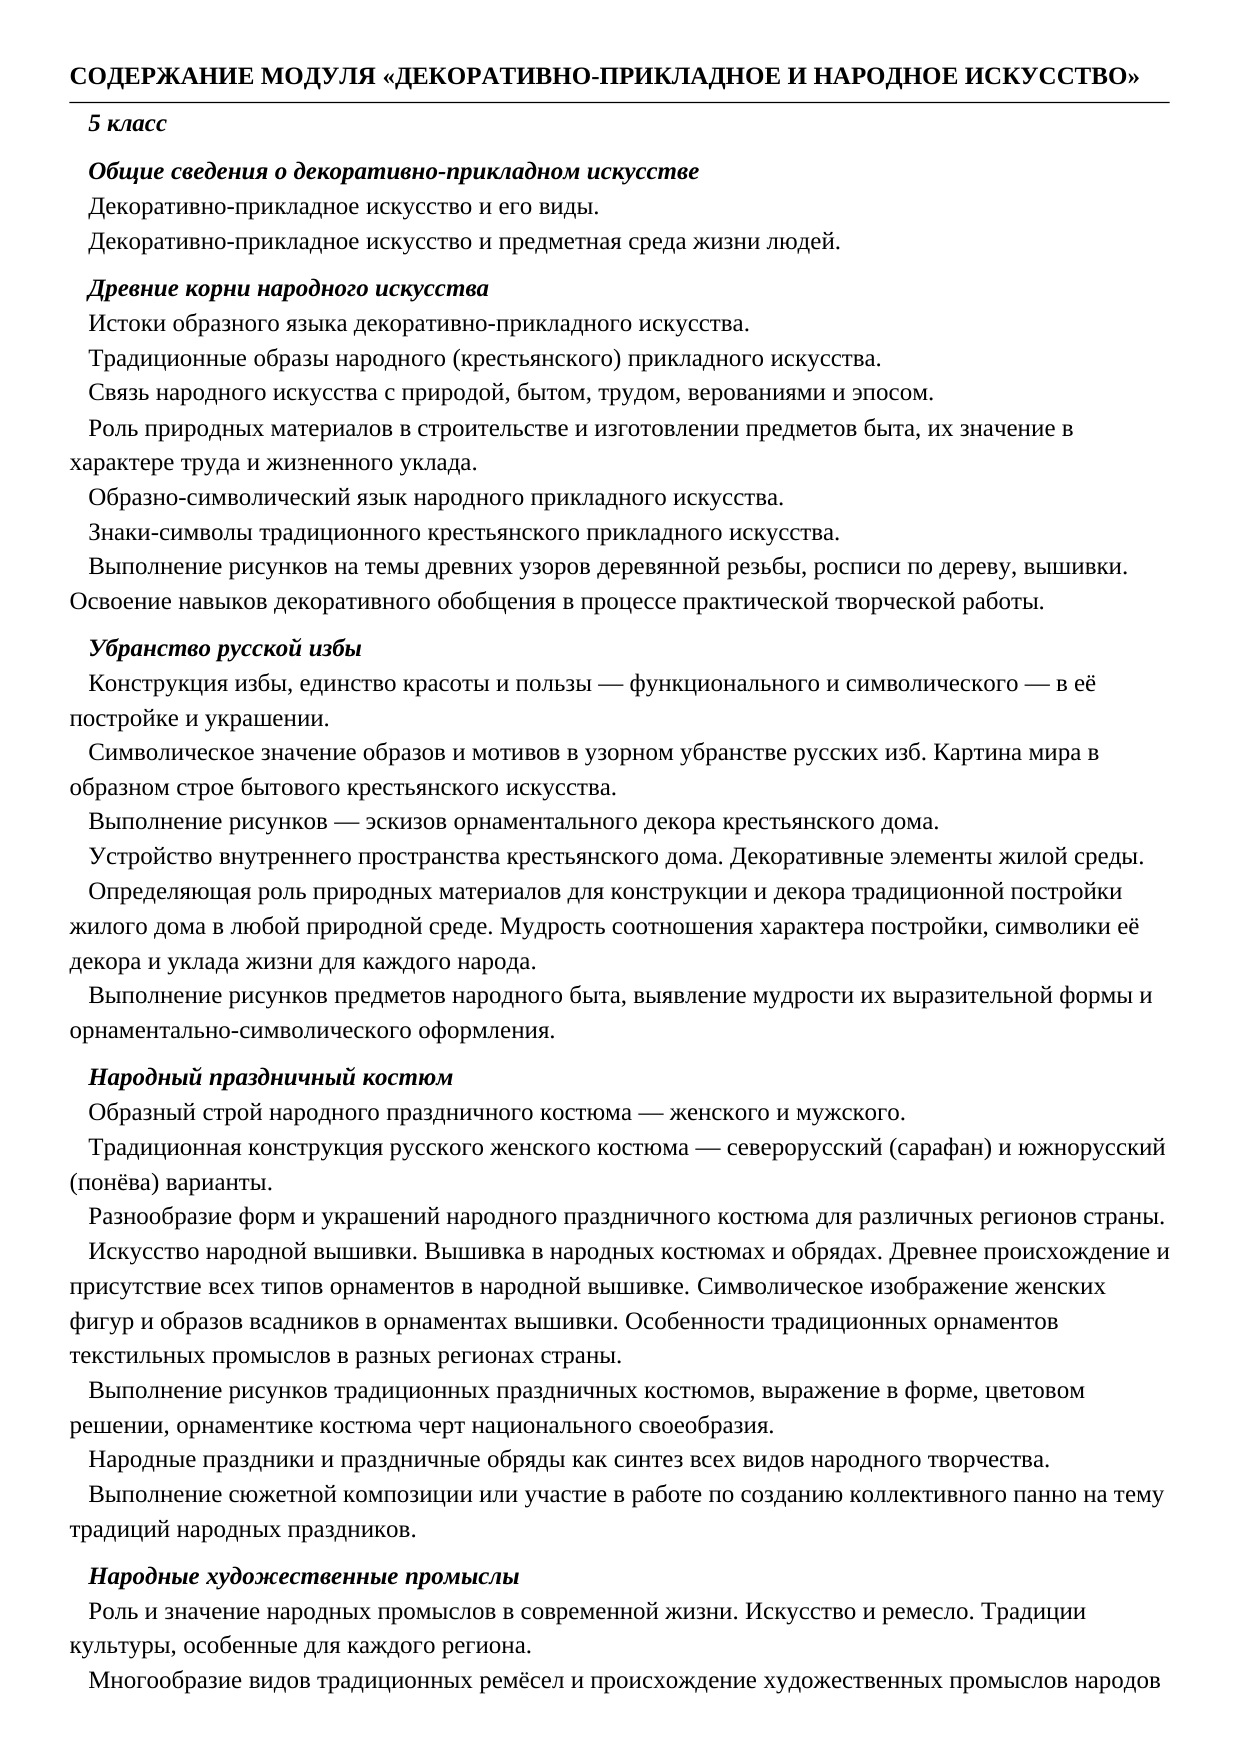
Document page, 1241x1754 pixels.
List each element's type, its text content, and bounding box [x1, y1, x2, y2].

text Образно-символический язык народного прикладного искусства. Знаки-символы традиционного крестьянского прикладного искусства. [88, 482, 841, 545]
text Образный строй народного праздничного костюма — женского и мужского. [88, 1097, 1182, 1126]
text Истоки образного языка декоративно-прикладного искусства. Традиционные образы народного (крестьянского) прикладного искусства. [88, 308, 899, 372]
subtitle Народные художественные промыслы [88, 1561, 1182, 1590]
text Роль и значение народных промыслов в современной жизни. Искусство и ремесло. Традиции культуры, особенные для каждого региона. [69, 1596, 1089, 1659]
text Декоративно-прикладное искусство и его виды. [88, 191, 1182, 219]
subtitle Убранство русской избы [88, 633, 1182, 662]
text Разнообразие форм и украшений народного праздничного костюма для различных регионов страны. [88, 1201, 1182, 1230]
text Определяющая роль природных материалов для конструкции и декора традиционной постройки жилого дома в любой природной среде. Мудрость соотношения характера постройки, символики её декора и уклада жизни для каждого народа. [69, 876, 1142, 974]
text Связь народного искусства с природой, бытом, трудом, верованиями и эпосом. [88, 378, 1182, 406]
text Выполнение рисунков — эскизов орнаментального декора крестьянского дома. [88, 807, 1182, 835]
text Выполнение рисунков на темы древних узоров деревянной резьбы, росписи по дереву, вышивки. Освоение навыков декоративного обобщения в процессе практической творческой работы. [69, 551, 1131, 615]
text Выполнение рисунков предметов народного быта, выявление мудрости их выразительной формы и орнаментально-символического оформления. [69, 981, 1154, 1044]
text Выполнение рисунков традиционных праздничных костюмов, выражение в форме, цветовом решении, орнаментике костюма черт национального своеобразия. [69, 1375, 1088, 1438]
text Роль природных материалов в строительстве и изготовлении предметов быта, их значение в характере труда и жизненного уклада. [69, 413, 1077, 476]
text Традиционная конструкция русского женского костюма — северорусский (сарафан) и южнорусский (понёва) варианты. [69, 1132, 1169, 1196]
text Устройство внутреннего пространства крестьянского дома. Декоративные элементы жилой среды. [88, 841, 1182, 870]
text Конструкция избы, единство красоты и пользы — функционального и символического — в её постройке и украшении. [69, 668, 1099, 731]
text Народные праздники и праздничные обряды как синтез всех видов народного творчества. [88, 1444, 1182, 1473]
subtitle Общие сведения о декоративно-прикладном искусстве [88, 156, 1182, 184]
text Декоративно-прикладное искусство и предметная среда жизни людей. [88, 226, 1182, 254]
subtitle 5 класс [88, 108, 1182, 137]
text Символическое значение образов и мотивов в узорном убранстве русских изб. Картина мира в образном строе бытового крестьянского искусства. [69, 737, 1102, 801]
subtitle Народный праздничный костюм [88, 1062, 1182, 1091]
subtitle СОДЕРЖАНИЕ МОДУЛЯ «ДЕКОРАТИВНО-ПРИКЛАДНОЕ И НАРОДНОЕ ИСКУССТВО» [69, 61, 1182, 90]
text Многообразие видов традиционных ремёсел и происхождение художественных промыслов народов [88, 1665, 1182, 1694]
subtitle Древние корни народного искусства [88, 273, 1182, 302]
text Выполнение сюжетной композиции или участие в работе по созданию коллективного панно на тему традиций народных праздников. [69, 1479, 1167, 1543]
text Искусство народной вышивки. Вышивка в народных костюмах и обрядах. Древнее происхождение и присутствие всех типов орнаментов в народной вышивке. Символическое изображение женских фигур и образов всадников в орнаментах вышивки. Особенности традиционных орнаментов текстильных промыслов в разных регионах страны. [69, 1236, 1171, 1369]
